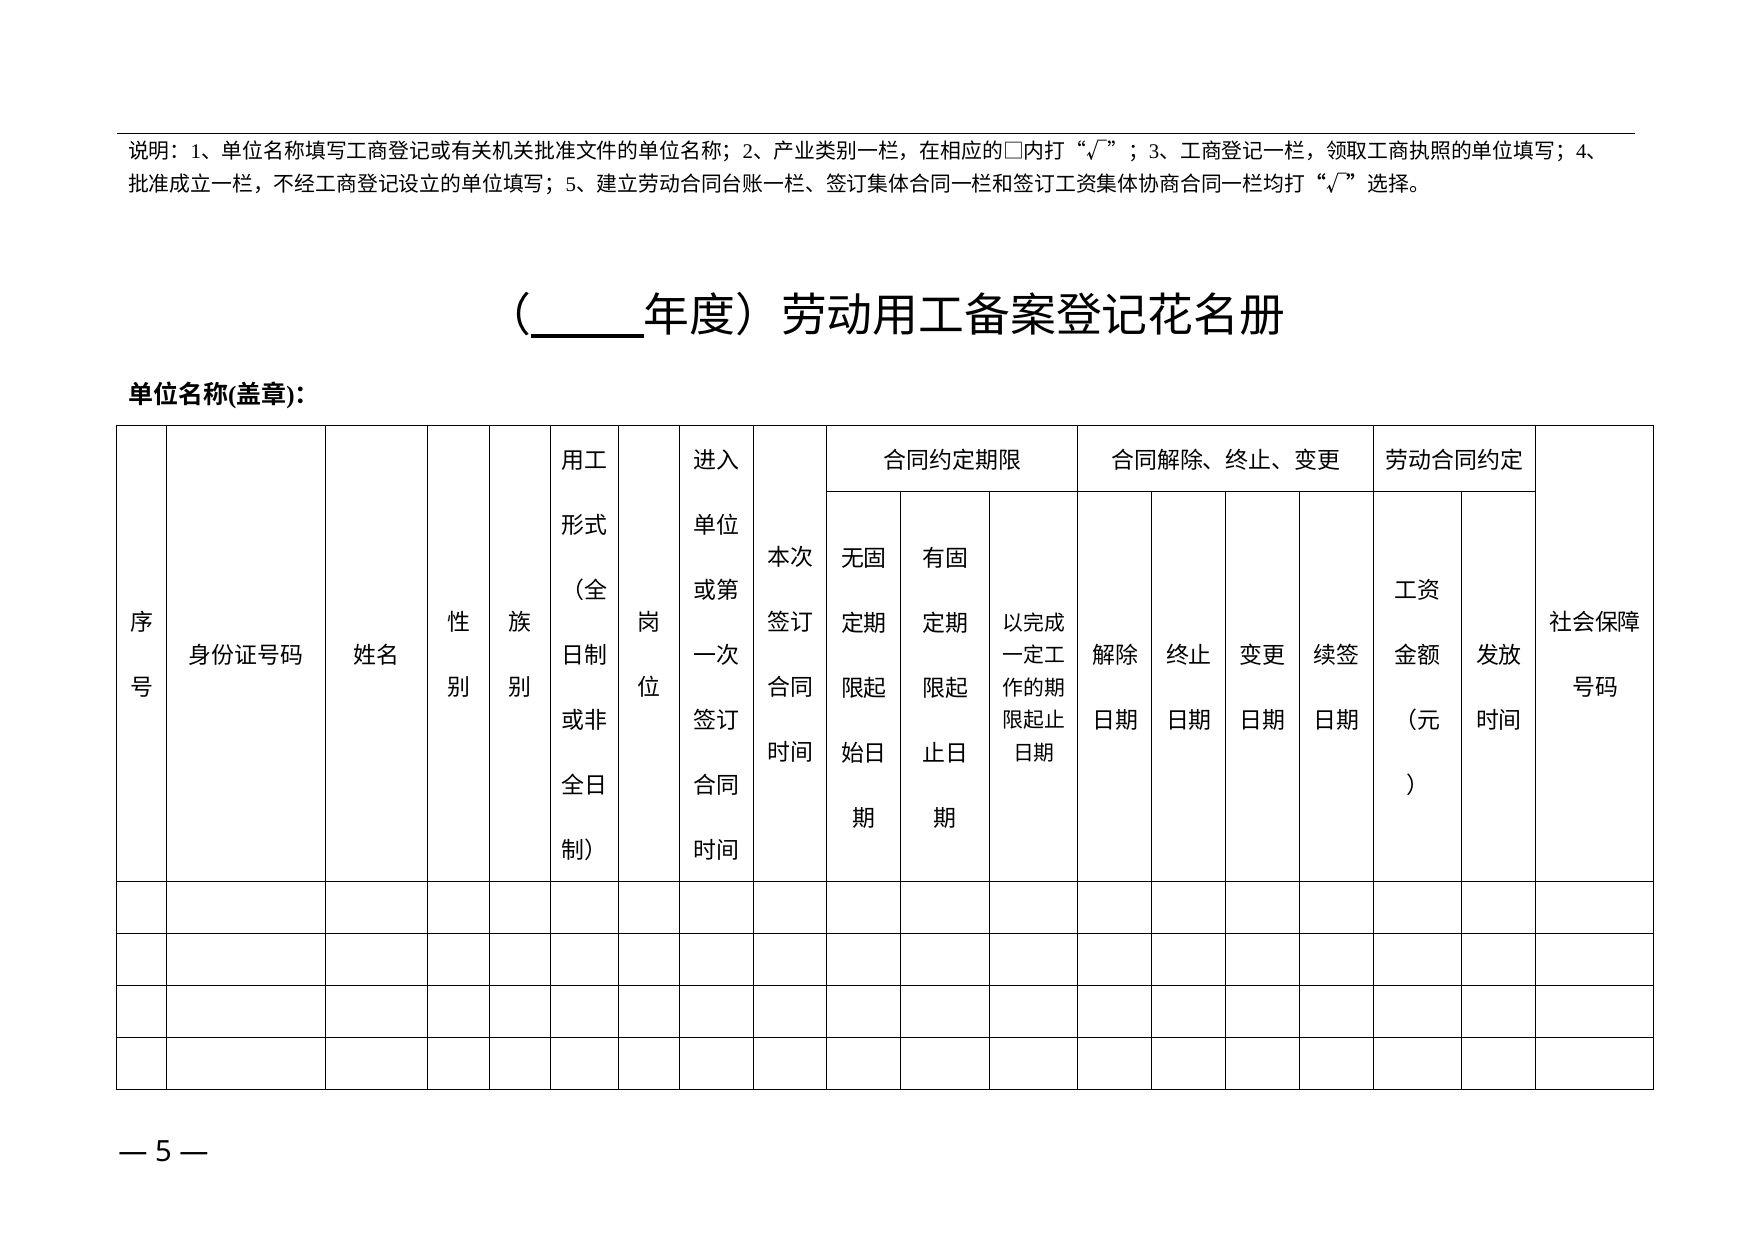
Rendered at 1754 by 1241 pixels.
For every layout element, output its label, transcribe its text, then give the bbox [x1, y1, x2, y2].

table_cell [619, 882, 679, 933]
table_cell [1152, 986, 1225, 1037]
table_cell [551, 934, 618, 985]
table_cell [490, 934, 550, 985]
table_cell [117, 1038, 166, 1089]
table_cell 社会保障 号码 [1536, 426, 1653, 881]
table_cell [167, 882, 325, 933]
table_cell 性 别 [428, 426, 489, 881]
table_cell [326, 1038, 427, 1089]
table_cell [827, 882, 900, 933]
table_cell [167, 1038, 325, 1089]
table_cell [680, 882, 753, 933]
table_cell [490, 1038, 550, 1089]
table_cell 有固定期限起止日期 [901, 492, 989, 881]
table_cell 进入单位或第一次签订合同时间 [680, 426, 753, 881]
table_cell [117, 882, 166, 933]
table_cell [1078, 934, 1151, 985]
table_cell [827, 986, 900, 1037]
table_cell [551, 986, 618, 1037]
table_cell 终止 日期 [1152, 492, 1225, 881]
table_cell [1078, 1038, 1151, 1089]
table_cell [1536, 986, 1653, 1037]
table_cell [1374, 882, 1461, 933]
table_cell [990, 986, 1077, 1037]
table_cell [1078, 882, 1151, 933]
table_cell 解除 日期 [1078, 492, 1151, 881]
table_cell [551, 882, 618, 933]
table_cell [428, 882, 489, 933]
table_cell [1078, 986, 1151, 1037]
table_cell [901, 986, 989, 1037]
table_cell [326, 934, 427, 985]
table_cell [990, 1038, 1077, 1089]
table_cell [490, 882, 550, 933]
table_cell 无固定期限起始日期 [827, 492, 900, 881]
table_cell [680, 1038, 753, 1089]
table_cell 族 别 [490, 426, 550, 881]
table_cell 姓名 [326, 426, 427, 881]
table_cell 用工形式 （全日制或非全日制） [551, 426, 618, 881]
table_cell 合同约定期限 [827, 426, 1077, 491]
table_cell 本次签订合同时间 [754, 426, 826, 881]
table_cell [117, 934, 166, 985]
table_cell [990, 882, 1077, 933]
table_cell （ 年度）劳动用工备案登记花名册 [117, 262, 1654, 360]
table_cell [1152, 882, 1225, 933]
table_cell [117, 986, 166, 1037]
table_cell [619, 1038, 679, 1089]
table_cell [1374, 934, 1461, 985]
table_cell [1226, 986, 1299, 1037]
table_cell [1536, 934, 1653, 985]
table_cell [1462, 1038, 1535, 1089]
table_cell [901, 934, 989, 985]
table_cell 说明：1、单位名称填写工商登记或有关机关批准文件的单位名称；2、产业类别一栏，在相应的□内打“√”；3、工商登记一栏，领取工商执照的单位填写；4、批准成立一栏，不经工商登记设立的单位填写；5、建立劳动合同台账一栏、签订集体合同一栏和签订工资集体协商合同一栏均打“√”选择。 [117, 134, 1635, 262]
table_cell 续签 日期 [1300, 492, 1373, 881]
table_cell [1300, 934, 1373, 985]
table_cell [754, 1038, 826, 1089]
table_cell [428, 934, 489, 985]
table_cell 工资 金额（元） [1374, 492, 1461, 881]
table_cell 岗位 [619, 426, 679, 881]
table_cell [326, 882, 427, 933]
table_cell [680, 986, 753, 1037]
table_cell [1536, 1038, 1653, 1089]
table_cell [754, 882, 826, 933]
table_cell [827, 934, 900, 985]
table_cell [1300, 882, 1373, 933]
table_cell 劳动合同约定 [1374, 426, 1535, 491]
table_cell 合同解除、终止、变更 [1078, 426, 1373, 491]
table_cell [990, 934, 1077, 985]
table_cell [754, 986, 826, 1037]
table_cell 变更 日期 [1226, 492, 1299, 881]
table_cell [326, 986, 427, 1037]
table_cell [428, 1038, 489, 1089]
table_cell [428, 986, 489, 1037]
table_cell 单位名称(盖章)： [117, 360, 1654, 425]
table_cell [754, 934, 826, 985]
table_cell [901, 1038, 989, 1089]
table_cell [827, 1038, 900, 1089]
table_cell 以完成一定工作的期限起止日期 [990, 492, 1077, 881]
table_cell [1152, 1038, 1225, 1089]
table_cell [167, 986, 325, 1037]
table_cell [490, 986, 550, 1037]
table_cell [1226, 1038, 1299, 1089]
table_cell [551, 1038, 618, 1089]
table_cell [901, 882, 989, 933]
table_cell [619, 986, 679, 1037]
table_cell [167, 934, 325, 985]
table_cell [1536, 882, 1653, 933]
table_cell [1374, 1038, 1461, 1089]
table_cell [680, 934, 753, 985]
table_cell [1462, 934, 1535, 985]
table_cell 身份证号码 [167, 426, 325, 881]
table_cell [1300, 986, 1373, 1037]
table_cell [1226, 934, 1299, 985]
table_cell [619, 934, 679, 985]
table_cell [1152, 934, 1225, 985]
table_cell 序 号 [117, 426, 166, 881]
table_cell [1462, 882, 1535, 933]
table_cell 发放 时间 [1462, 492, 1535, 881]
table_cell [1462, 986, 1535, 1037]
table_cell [1374, 986, 1461, 1037]
table_cell [1226, 882, 1299, 933]
table_cell [1300, 1038, 1373, 1089]
